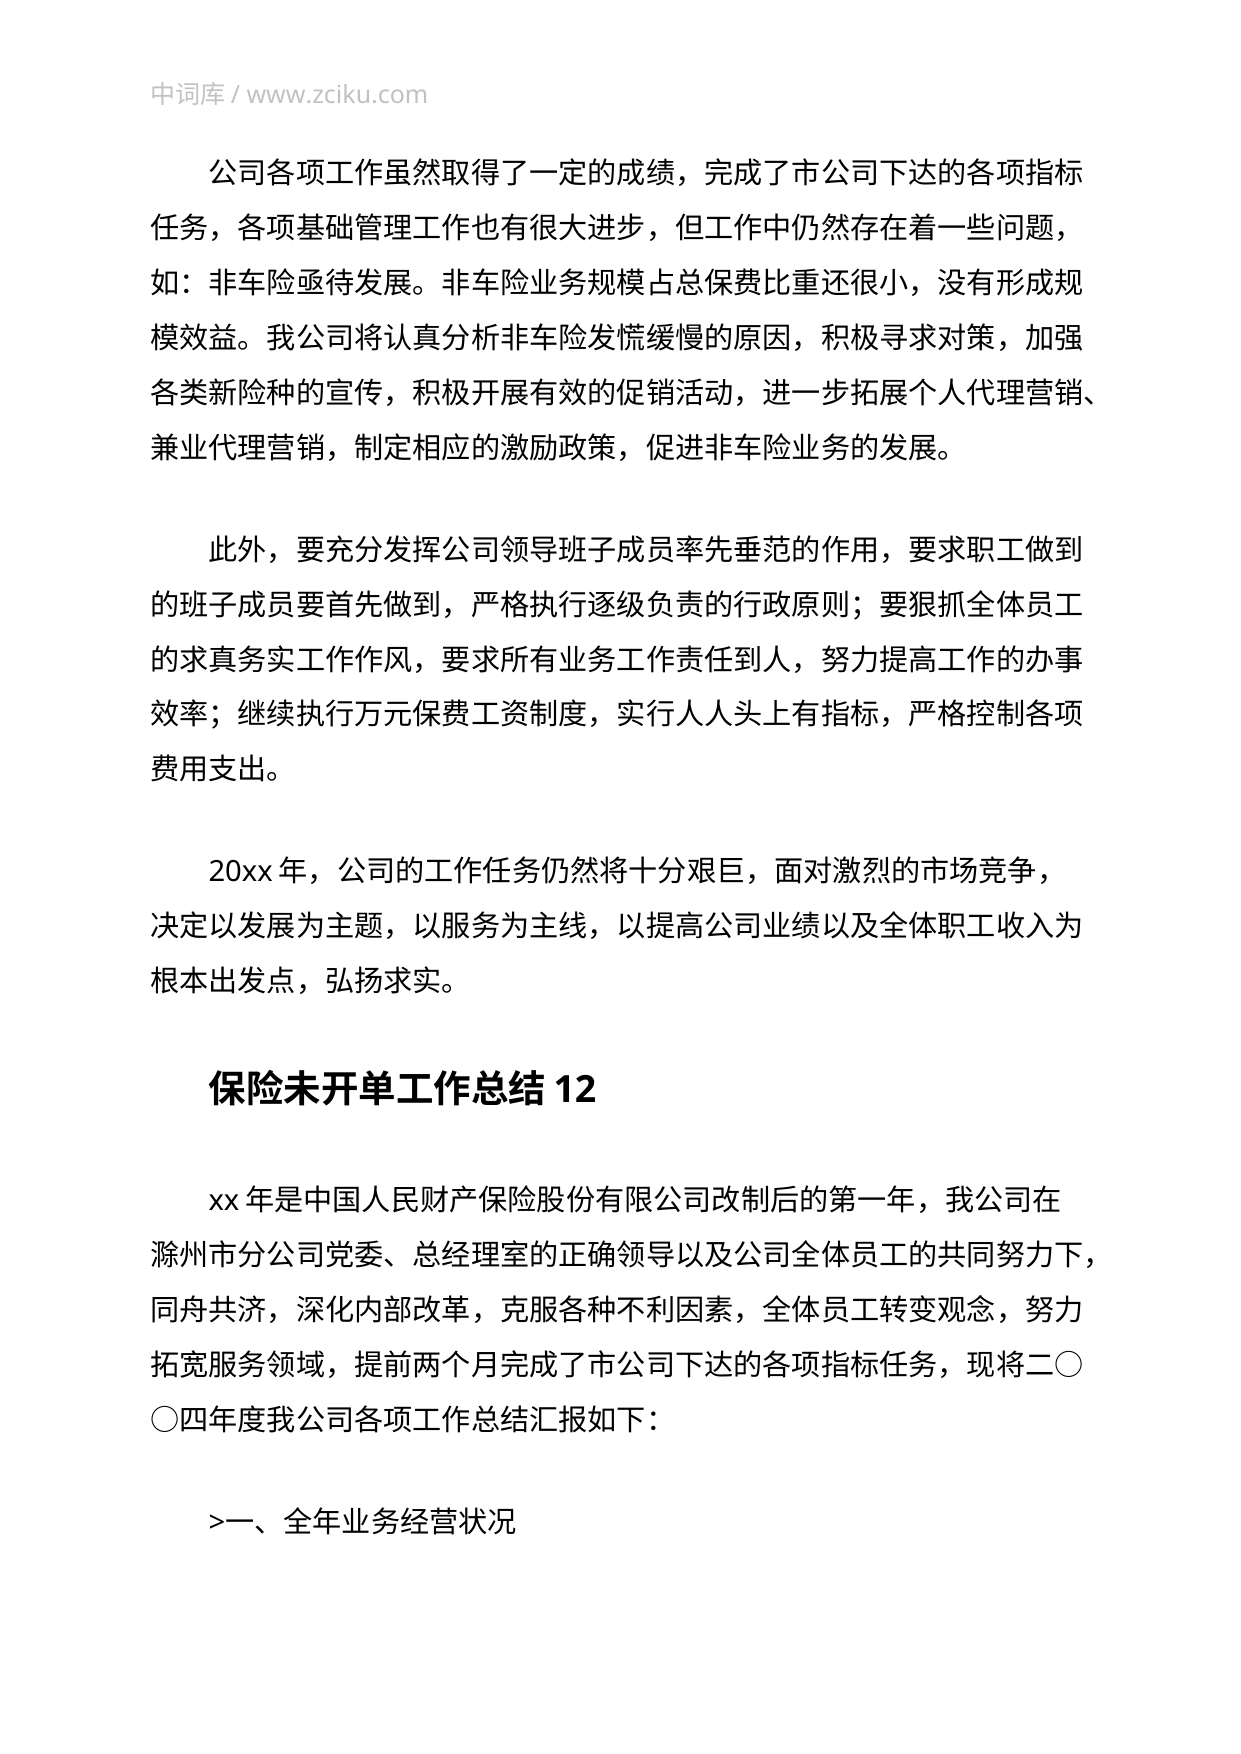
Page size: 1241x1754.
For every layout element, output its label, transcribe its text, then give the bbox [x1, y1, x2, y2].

text 公司各项工作虽然取得了一定的成绩，完成了市公司下达的各项指标任务，各项基础管理工作也有很大进步，但工作中仍然存在着一些问题，如：非车险亟待发展。非车险业务规模占总保费比重还很小，没有形成规模效益。我公司将认真分析非车险发慌缓慢的原因，积极寻求对策，加强各类新险种的宣传，积极开展有效的促销活动，进一步拓展个人代理营销、兼业代理营销，制定相应的激励政策，促进非车险业务的发展。 [150, 150, 1090, 467]
text xx年是中国人民财产保险股份有限公司改制后的第一年，我公司在滁州市分公司党委、总经理室的正确领导以及公司全体员工的共同努力下，同舟共济，深化内部改革，克服各种不利因素，全体员工转变观念，努力拓宽服务领域，提前两个月完成了市公司下达的各项指标任务，现将二○○四年度我公司各项工作总结汇报如下： [150, 1177, 1090, 1439]
text 此外，要充分发挥公司领导班子成员率先垂范的作用，要求职工做到的班子成员要首先做到，严格执行逐级负责的行政原则；要狠抓全体员工的求真务实工作作风，要求所有业务工作责任到人，努力提高工作的办事效率；继续执行万元保费工资制度，实行人人头上有指标，严格控制各项费用支出。 [150, 526, 1090, 788]
text 保险未开单工作总结12 [150, 1059, 1090, 1114]
text >一、全年业务经营状况 [150, 1498, 1090, 1541]
text 20xx年，公司的工作任务仍然将十分艰巨，面对激烈的市场竞争，决定以发展为主题，以服务为主线，以提高公司业绩以及全体职工收入为根本出发点，弘扬求实。 [150, 848, 1090, 1000]
